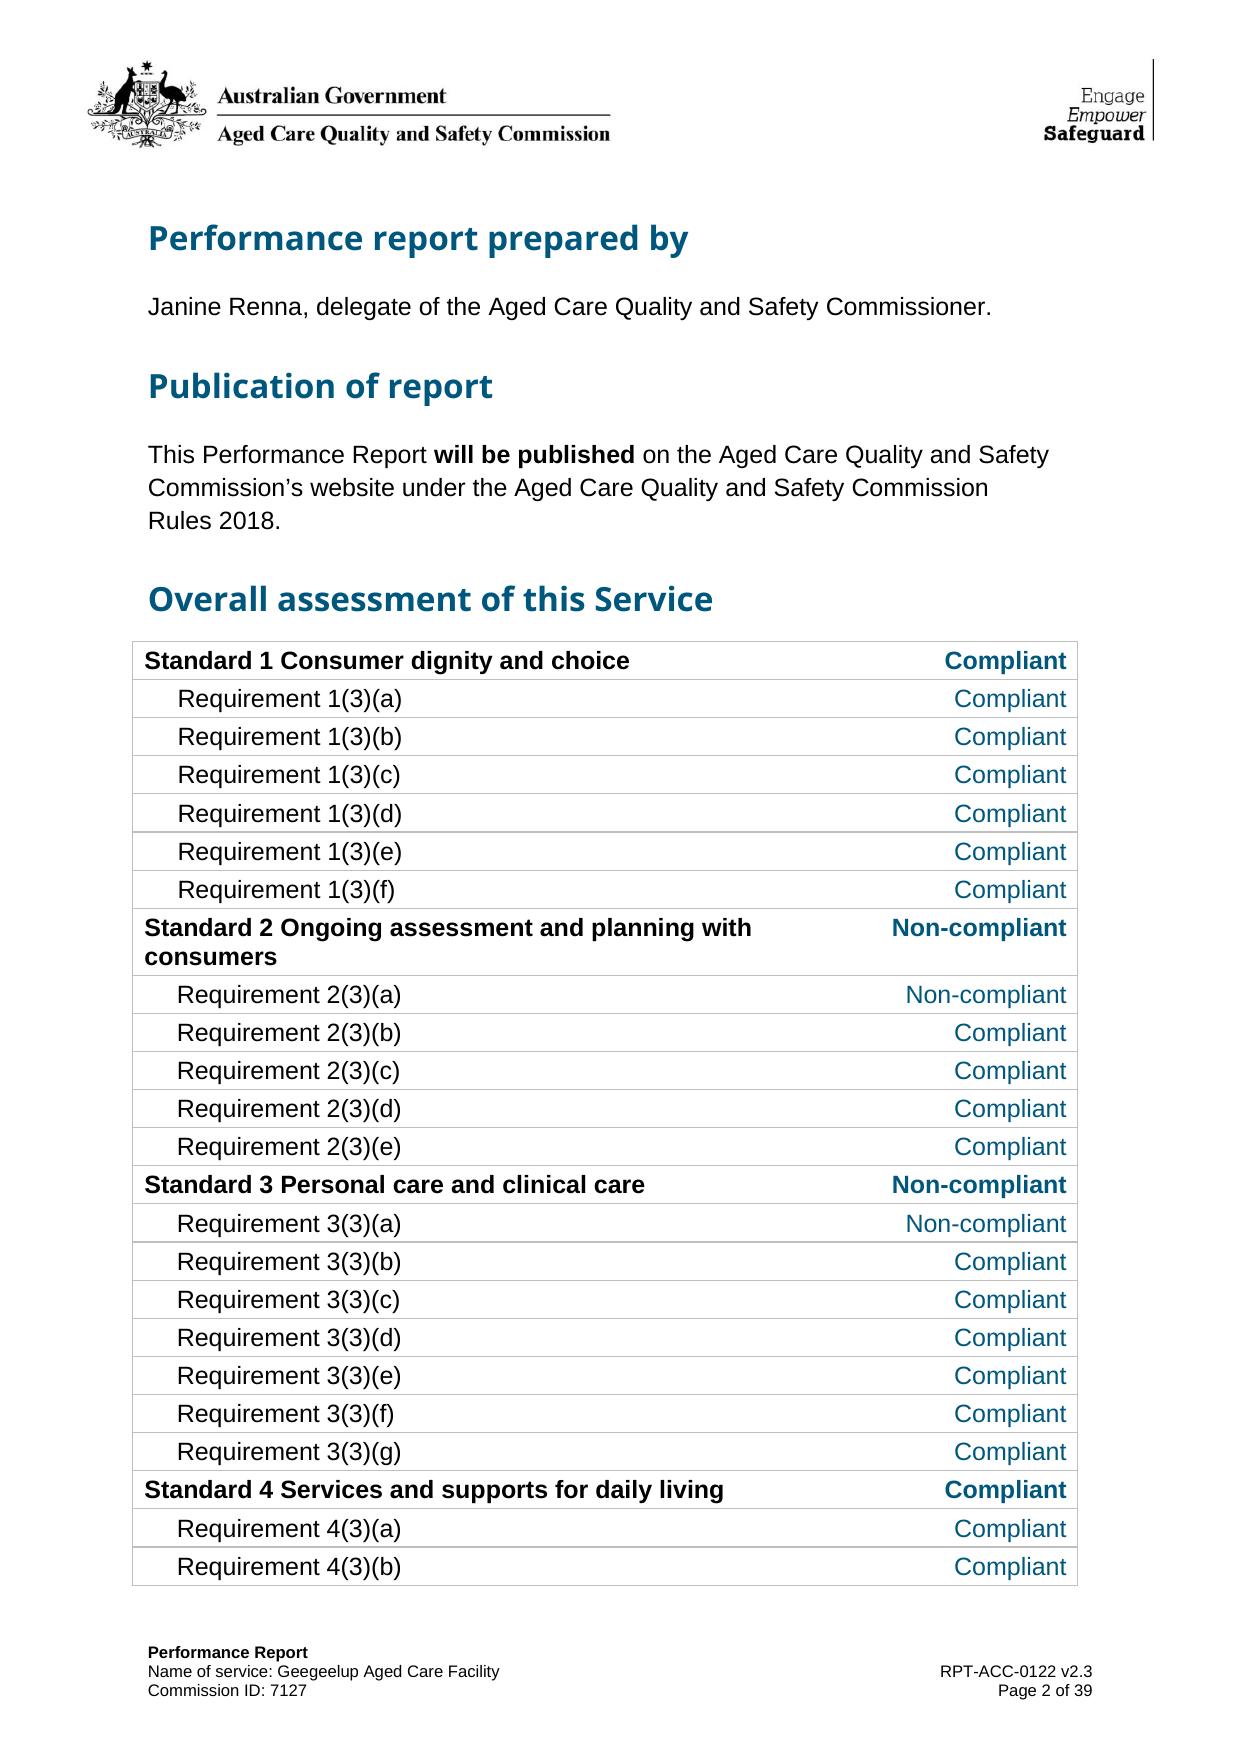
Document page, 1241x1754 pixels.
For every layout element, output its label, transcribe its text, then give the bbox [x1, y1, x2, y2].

table_cell Requirement 1(3)(c) [133, 756, 878, 793]
table_cell Requirement 3(3)(a) [133, 1204, 878, 1241]
table_cell Compliant [878, 680, 1077, 717]
subtitle Publication of report [148, 362, 1092, 408]
table_cell Compliant [878, 756, 1077, 793]
picture [1, 0, 1241, 169]
table_cell Standard 2 Ongoing assessment and planning with consumers [133, 909, 878, 974]
table_cell Requirement 4(3)(b) [133, 1548, 878, 1584]
table_cell Requirement 2(3)(c) [133, 1052, 878, 1089]
table_cell Compliant [878, 794, 1077, 831]
table_cell Compliant [878, 1357, 1077, 1394]
table_cell Requirement 3(3)(g) [133, 1433, 878, 1470]
table_cell Compliant [878, 833, 1077, 869]
table_cell Standard 3 Personal care and clinical care [133, 1166, 878, 1203]
table_cell Requirement 3(3)(f) [133, 1395, 878, 1432]
subtitle Performance report prepared by [148, 215, 1092, 260]
table_cell Requirement 2(3)(a) [133, 976, 878, 1013]
table_cell Compliant [878, 871, 1077, 908]
table_cell Requirement 3(3)(e) [133, 1357, 878, 1394]
table_cell Requirement 3(3)(d) [133, 1319, 878, 1356]
table_cell Requirement 3(3)(b) [133, 1243, 878, 1279]
table_cell Non-compliant [878, 909, 1077, 974]
table_cell Compliant [878, 1319, 1077, 1356]
table_cell Requirement 1(3)(b) [133, 718, 878, 755]
table_cell Compliant [878, 1471, 1077, 1508]
table_cell Requirement 2(3)(e) [133, 1128, 878, 1165]
table_cell Compliant [878, 718, 1077, 755]
table_cell Compliant [878, 1128, 1077, 1165]
table_cell Requirement 2(3)(b) [133, 1014, 878, 1051]
text This Performance Report will be published on the Aged Care Quality and Safety Commission’s website under the Aged Care Quality and Safety Commission Rules 2018. [148, 439, 1092, 534]
table_cell Requirement 1(3)(f) [133, 871, 878, 908]
table_cell Non-compliant [878, 1204, 1077, 1241]
table_header Standard 1 Consumer dignity and choice [133, 642, 878, 679]
table_cell Standard 4 Services and supports for daily living [133, 1471, 878, 1508]
table_cell Requirement 3(3)(c) [133, 1281, 878, 1318]
table_cell Compliant [878, 1395, 1077, 1432]
table_cell Non-compliant [878, 1166, 1077, 1203]
table_cell Compliant [878, 1052, 1077, 1089]
table_cell Compliant [878, 1014, 1077, 1051]
table_cell Requirement 4(3)(a) [133, 1509, 878, 1546]
table_cell Compliant [878, 1090, 1077, 1127]
table_cell Requirement 1(3)(e) [133, 833, 878, 869]
table_cell Requirement 1(3)(a) [133, 680, 878, 717]
table_header Compliant [878, 642, 1077, 679]
table_cell Compliant [878, 1509, 1077, 1546]
text Janine Renna, delegate of the Aged Care Quality and Safety Commissioner. [148, 292, 1092, 321]
table_cell Compliant [878, 1281, 1077, 1318]
table_cell Compliant [878, 1433, 1077, 1470]
table_cell Compliant [878, 1548, 1077, 1584]
subtitle Overall assessment of this Service [148, 576, 1092, 622]
table_cell Compliant [878, 1243, 1077, 1279]
table_cell Requirement 1(3)(d) [133, 794, 878, 831]
table_cell Requirement 2(3)(d) [133, 1090, 878, 1127]
table_cell Non-compliant [878, 976, 1077, 1013]
